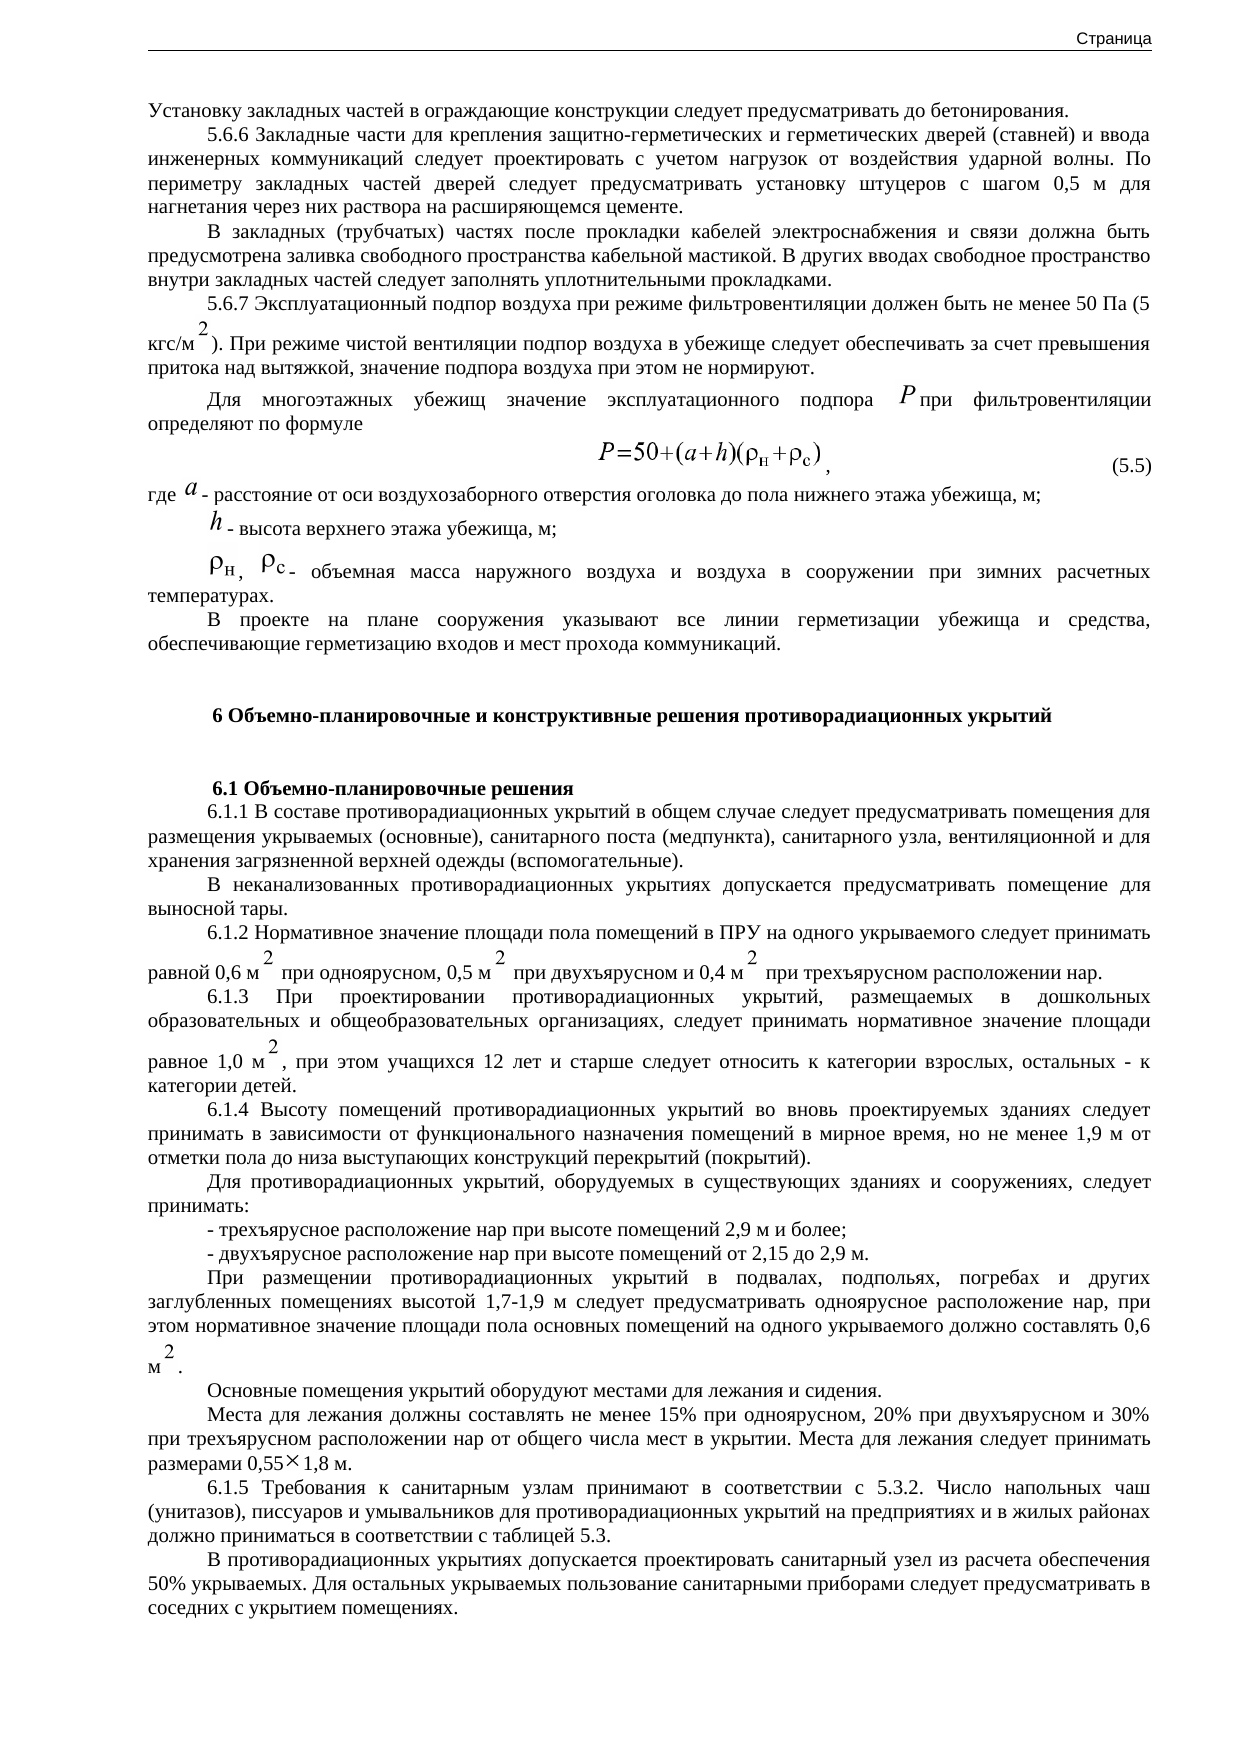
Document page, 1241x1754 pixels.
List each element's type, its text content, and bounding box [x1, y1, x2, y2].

text - высота верхнего этажа убежища, м; [148, 506, 1152, 540]
text , (5.5) [148, 435, 1152, 477]
picture [194, 314, 212, 351]
picture [491, 943, 508, 980]
text 5.6.7 Эксплуатационный подпор воздуха при режиме фильтровентиляции должен быть не менее 50 Па (5 кгс/м). При режиме чистой вентиляции подпор воздуха в убежище следует обеспечивать за счет превышения притока над вытяжкой, значение подпора воздуха при этом не нормируют. [148, 291, 1152, 379]
text 6.1.4 Высоту помещений противорадиационных укрытий во вновь проектируемых зданиях следует принимать в зависимости от функционального назначения помещений в мирное время, но не менее 1,9 м от отметки пола до низа выступающих конструкций перекрытий (покрытий). [148, 1097, 1152, 1169]
text 6 Объемно-планировочные и конструктивные решения противорадиационных укрытий [148, 703, 1152, 727]
text 6.1 Объемно-планировочные решения [148, 775, 1152, 799]
text 6.1.1 В составе противорадиационных укрытий в общем случае следует предусматривать помещения для размещения укрываемых (основные), санитарного поста (медпункта), санитарного узла, вентиляционной и для хранения загрязненной верхней одежды (вспомогательные). [148, 799, 1152, 872]
text В противорадиационных укрытиях допускается проектировать санитарный узел из расчета обеспечения 50% укрываемых. Для остальных укрываемых пользование санитарными приборами следует предусматривать в соседних с укрытием помещениях. [148, 1547, 1152, 1619]
text где - расстояние от оси воздухозаборного отверстия оголовка до пола нижнего этажа убежища, м; [148, 477, 1152, 506]
text В закладных (трубчатых) частях после прокладки кабелей электроснабжения и связи должна быть предусмотрена заливка свободного пространства кабельной мастикой. В других вводах свободное пространство внутри закладных частей следует заполнять уплотнительными прокладками. [148, 218, 1152, 291]
picture [206, 505, 227, 536]
picture [181, 477, 202, 501]
picture [265, 1032, 282, 1069]
picture [743, 943, 761, 980]
text В неканализованных противорадиационных укрытиях допускается предусматривать помещение для выносной тары. [148, 872, 1152, 920]
text - трехъярусное расположение нар при высоте помещений 2,9 м и более; [148, 1217, 1152, 1241]
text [148, 98, 1152, 122]
text , - объемная масса наружного воздуха и воздуха в сооружении при зимних расчетных температурах. [148, 540, 1152, 607]
text 6.1.5 Требования к санитарным узлам принимают в соответствии с 5.3.2. Число напольных чаш (унитазов), писсуаров и умывальников для противорадиационных укрытий на предприятиях и в жилых районах должно приниматься в соответствии с таблицей 5.3. [148, 1475, 1152, 1547]
text Основные помещения укрытий оборудуют местами для лежания и сидения. [148, 1378, 1152, 1402]
text 5.6.6 Закладные части для крепления защитно-герметических и герметических дверей (ставней) и ввода инженерных коммуникаций следует проектировать с учетом нагрузок от воздействия ударной волны. По периметру закладных частей дверей следует предусматривать установку штуцеров с шагом 0,5 м для нагнетания через них раствора на расширяющемся цементе. [148, 122, 1152, 218]
text Для многоэтажных убежищ значение эксплуатационного подпора при фильтровентиляции определяют по формуле [148, 379, 1152, 435]
picture [258, 540, 289, 579]
picture [593, 434, 826, 473]
text Для противорадиационных укрытий, оборудуемых в существующих зданиях и сооружениях, следует принимать: [148, 1169, 1152, 1217]
text 6.1.3 При проектировании противорадиационных укрытий, размещаемых в дошкольных образовательных и общеобразовательных организациях, следует принимать нормативное значение площади равное 1,0 м, при этом учащихся 12 лет и старше следует относить к категории взрослых, остальных - к категории детей. [148, 984, 1152, 1097]
text - двухъярусное расположение нар при высоте помещений от 2,15 до 2,9 м. [148, 1241, 1152, 1265]
picture [160, 1337, 178, 1374]
text Места для лежания должны составлять не менее 15% при одноярусном, 20% при двухъярусном и 30% при трехъярусном расположении нар от общего числа мест в укрытии. Места для лежания следует принимать размерами 0,551,8 м. [148, 1402, 1152, 1475]
text В проекте на плане сооружения указывают все линии герметизации убежища и средства, обеспечивающие герметизацию входов и мест прохода коммуникаций. [148, 607, 1152, 655]
picture [283, 1450, 303, 1471]
text При размещении противорадиационных укрытий в подвалах, подпольях, погребах и других заглубленных помещениях высотой 1,7-1,9 м следует предусматривать одноярусное расположение нар, при этом нормативное значение площади пола основных помещений на одного укрываемого должно составлять 0,6 м. [148, 1265, 1152, 1378]
picture [206, 542, 239, 579]
picture [259, 943, 277, 980]
text 6.1.2 Нормативное значение площади пола помещений в ПРУ на одного укрываемого следует принимать равной 0,6 м при одноярусном, 0,5 м при двухъярусном и 0,4 м при трехъярусном расположении нар. [148, 920, 1152, 984]
picture [895, 379, 920, 407]
